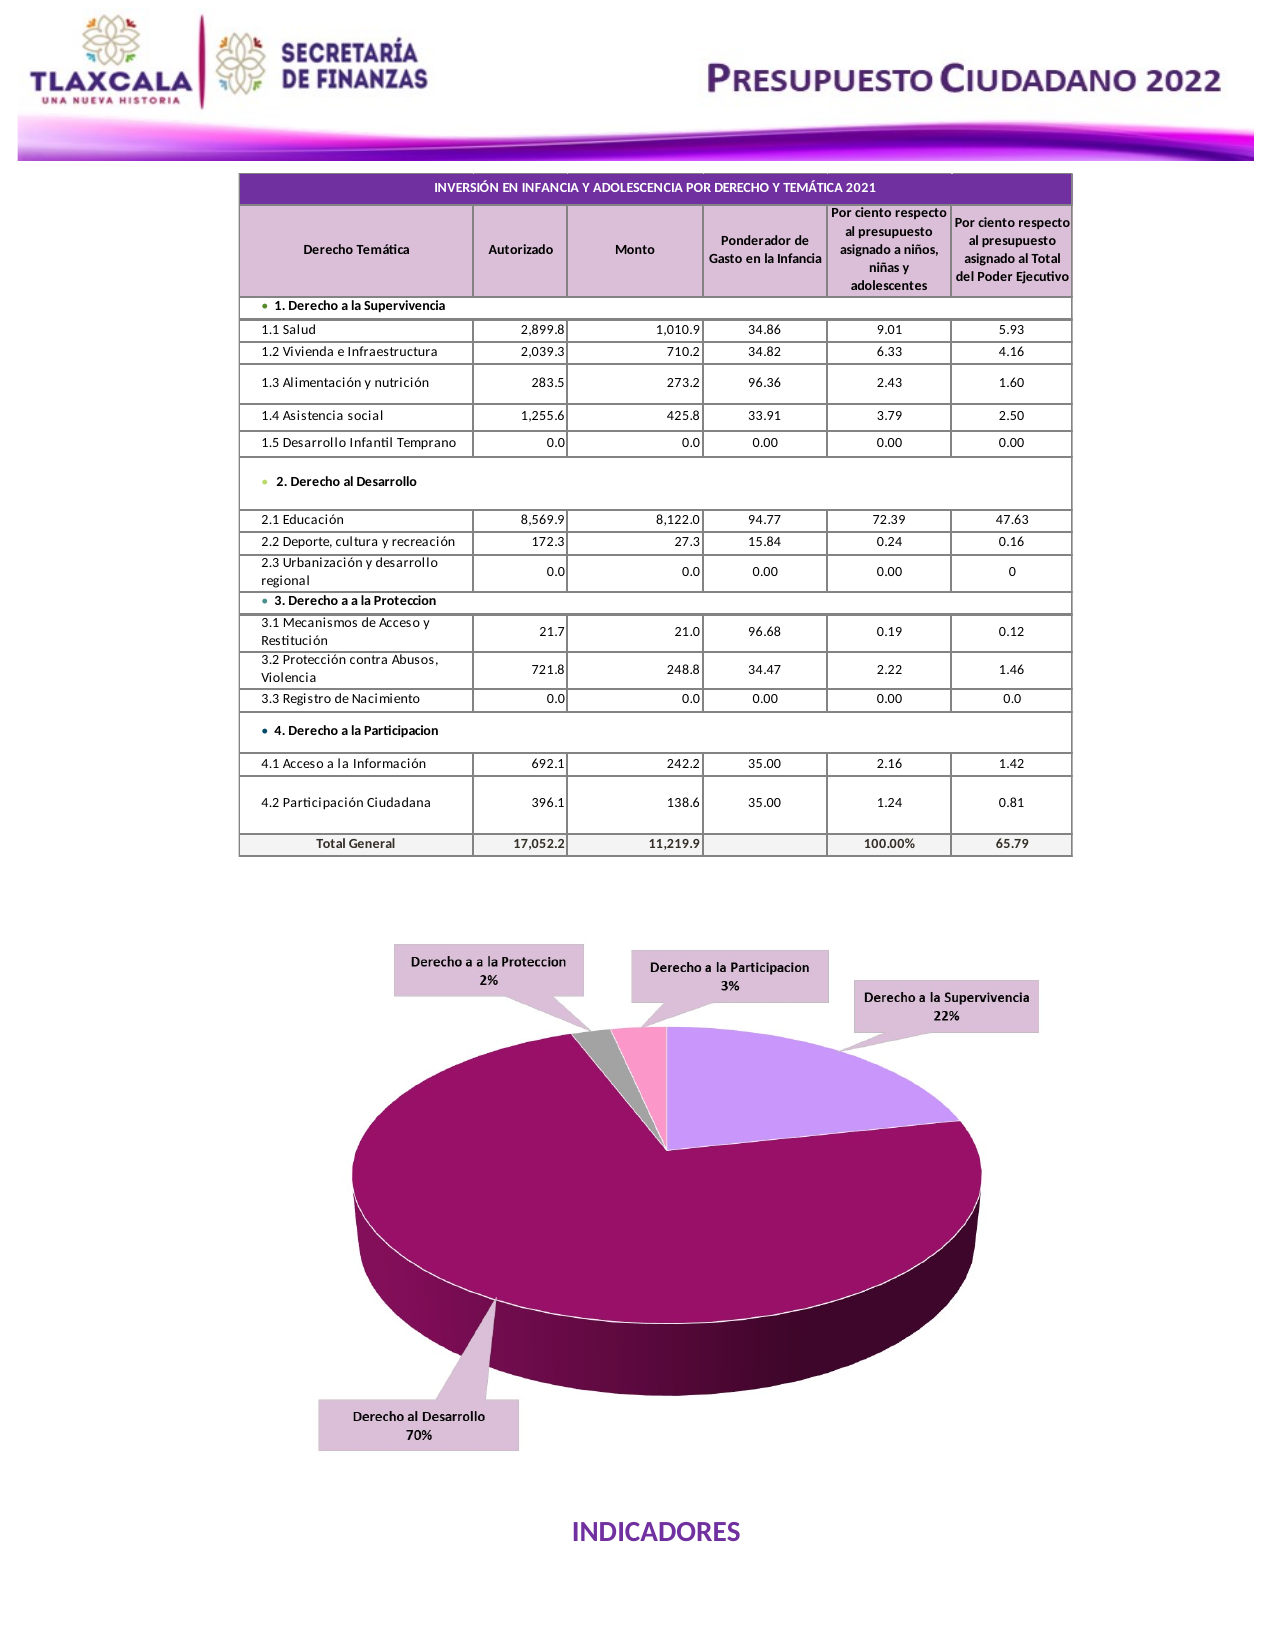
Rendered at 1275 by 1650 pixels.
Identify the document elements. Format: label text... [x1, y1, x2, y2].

picture [17, 8, 1254, 161]
picture [271, 885, 1041, 1479]
text INDICADORES [311, 1513, 1002, 1548]
